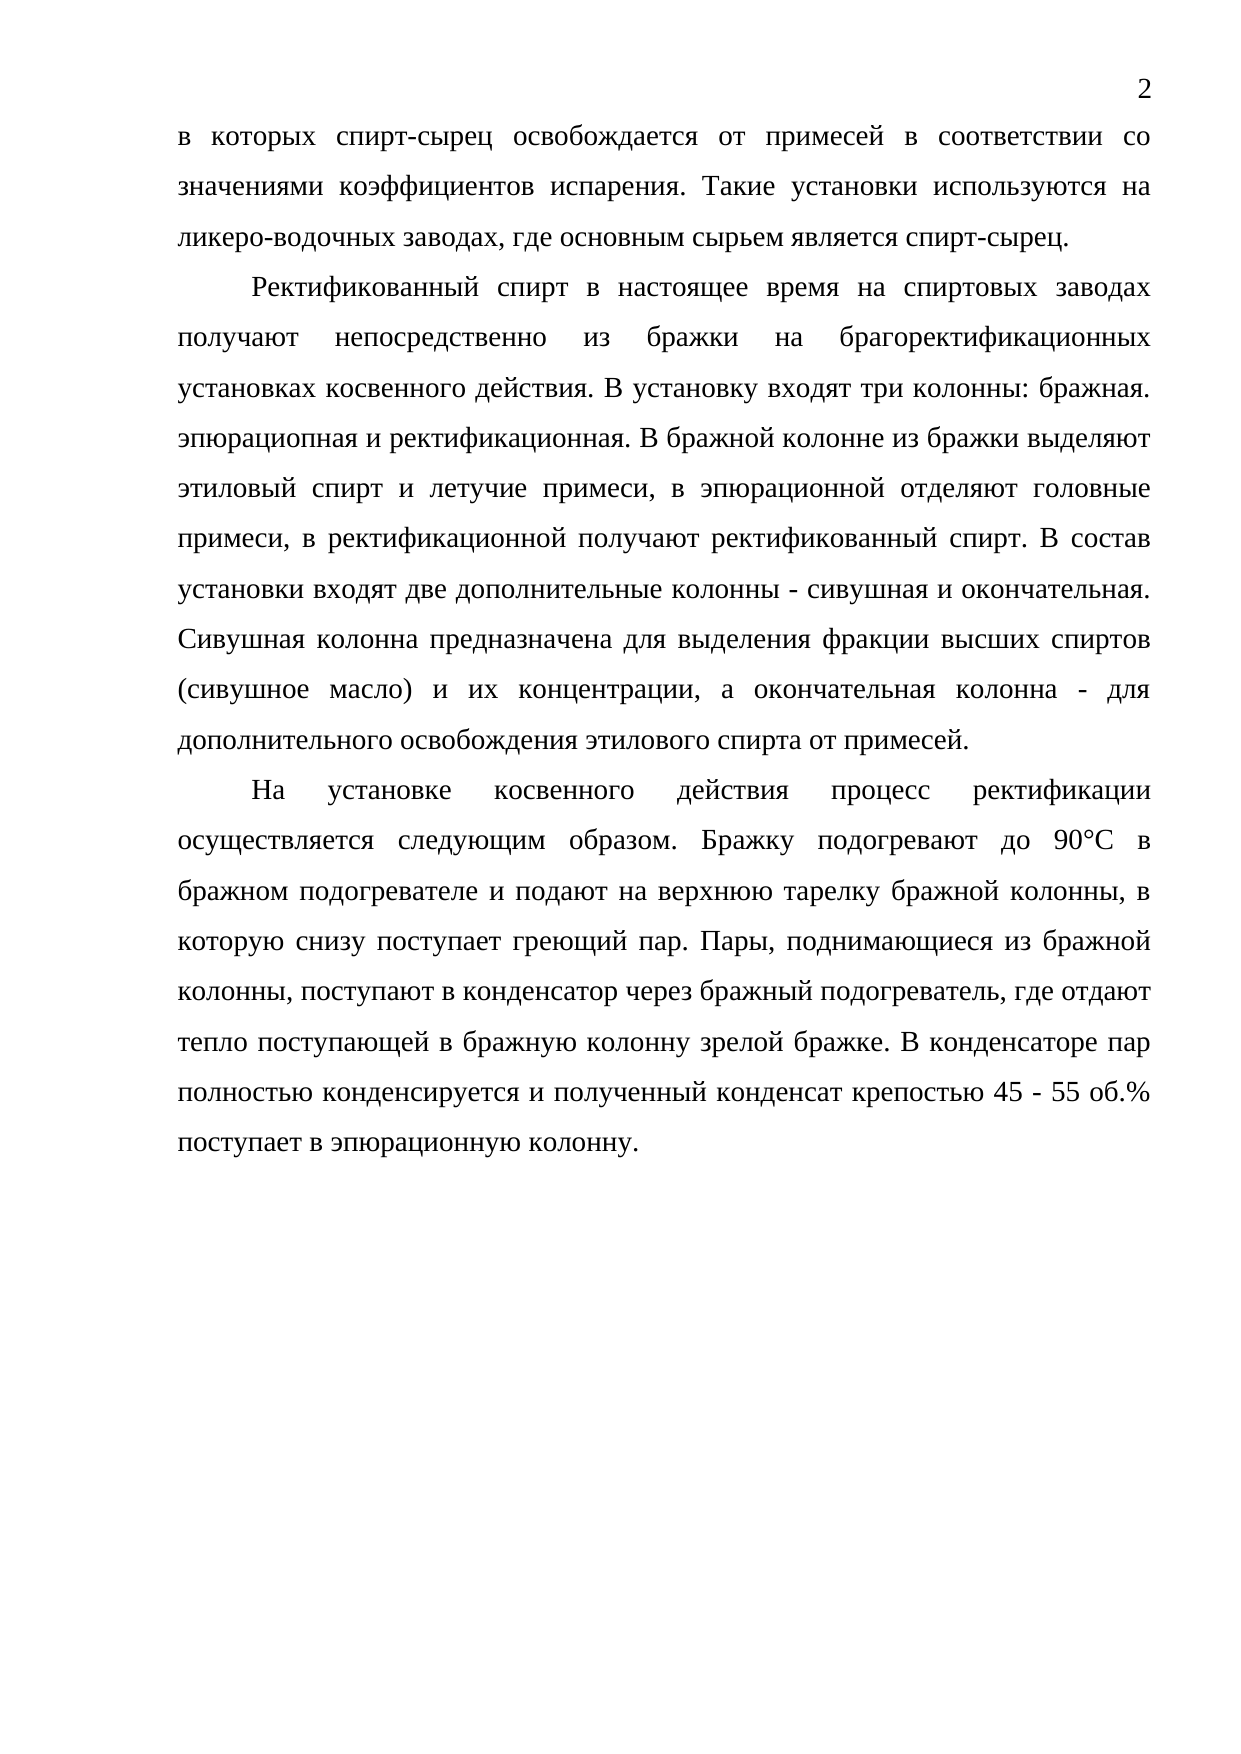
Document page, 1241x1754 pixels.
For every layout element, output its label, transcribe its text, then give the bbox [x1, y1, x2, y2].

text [177, 118, 1152, 252]
text Ректификованный спирт в настоящее время на спиртовых заводах получают непосредственно из бражки на брагоректификационных установках косвенного действия. В установку входят три колонны: бражная. эпюрациопная и ректификационная. В бражной колонне из бражки выделяют этиловый спирт и летучие примеси, в эпюрационной отделяют головные примеси, в ректификационной получают ректификованный спирт. В состав установки входят две дополнительные колонны - сивушная и окончательная. Сивушная колонна предназначена для выделения фракции высших спиртов (сивушное масло) и их концентрации, а окончательная колонна - для дополнительного освобождения этилового спирта от примесей. [177, 269, 1152, 755]
text На установке косвенного действия процесс ректификации осуществляется следующим образом. Бражку подогревают до 90°С в бражном подогревателе и подают на верхнюю тарелку бражной колонны, в которую снизу поступает греющий пар. Пары, поднимающиеся из бражной колонны, поступают в конденсатор через бражный подогреватель, где отдают тепло поступающей в бражную колонну зрелой бражке. В конденсаторе пар полностью конденсируется и полученный конденсат крепостью 45 - 55 об.% поступает в эпюрационную колонну. [177, 772, 1152, 1158]
